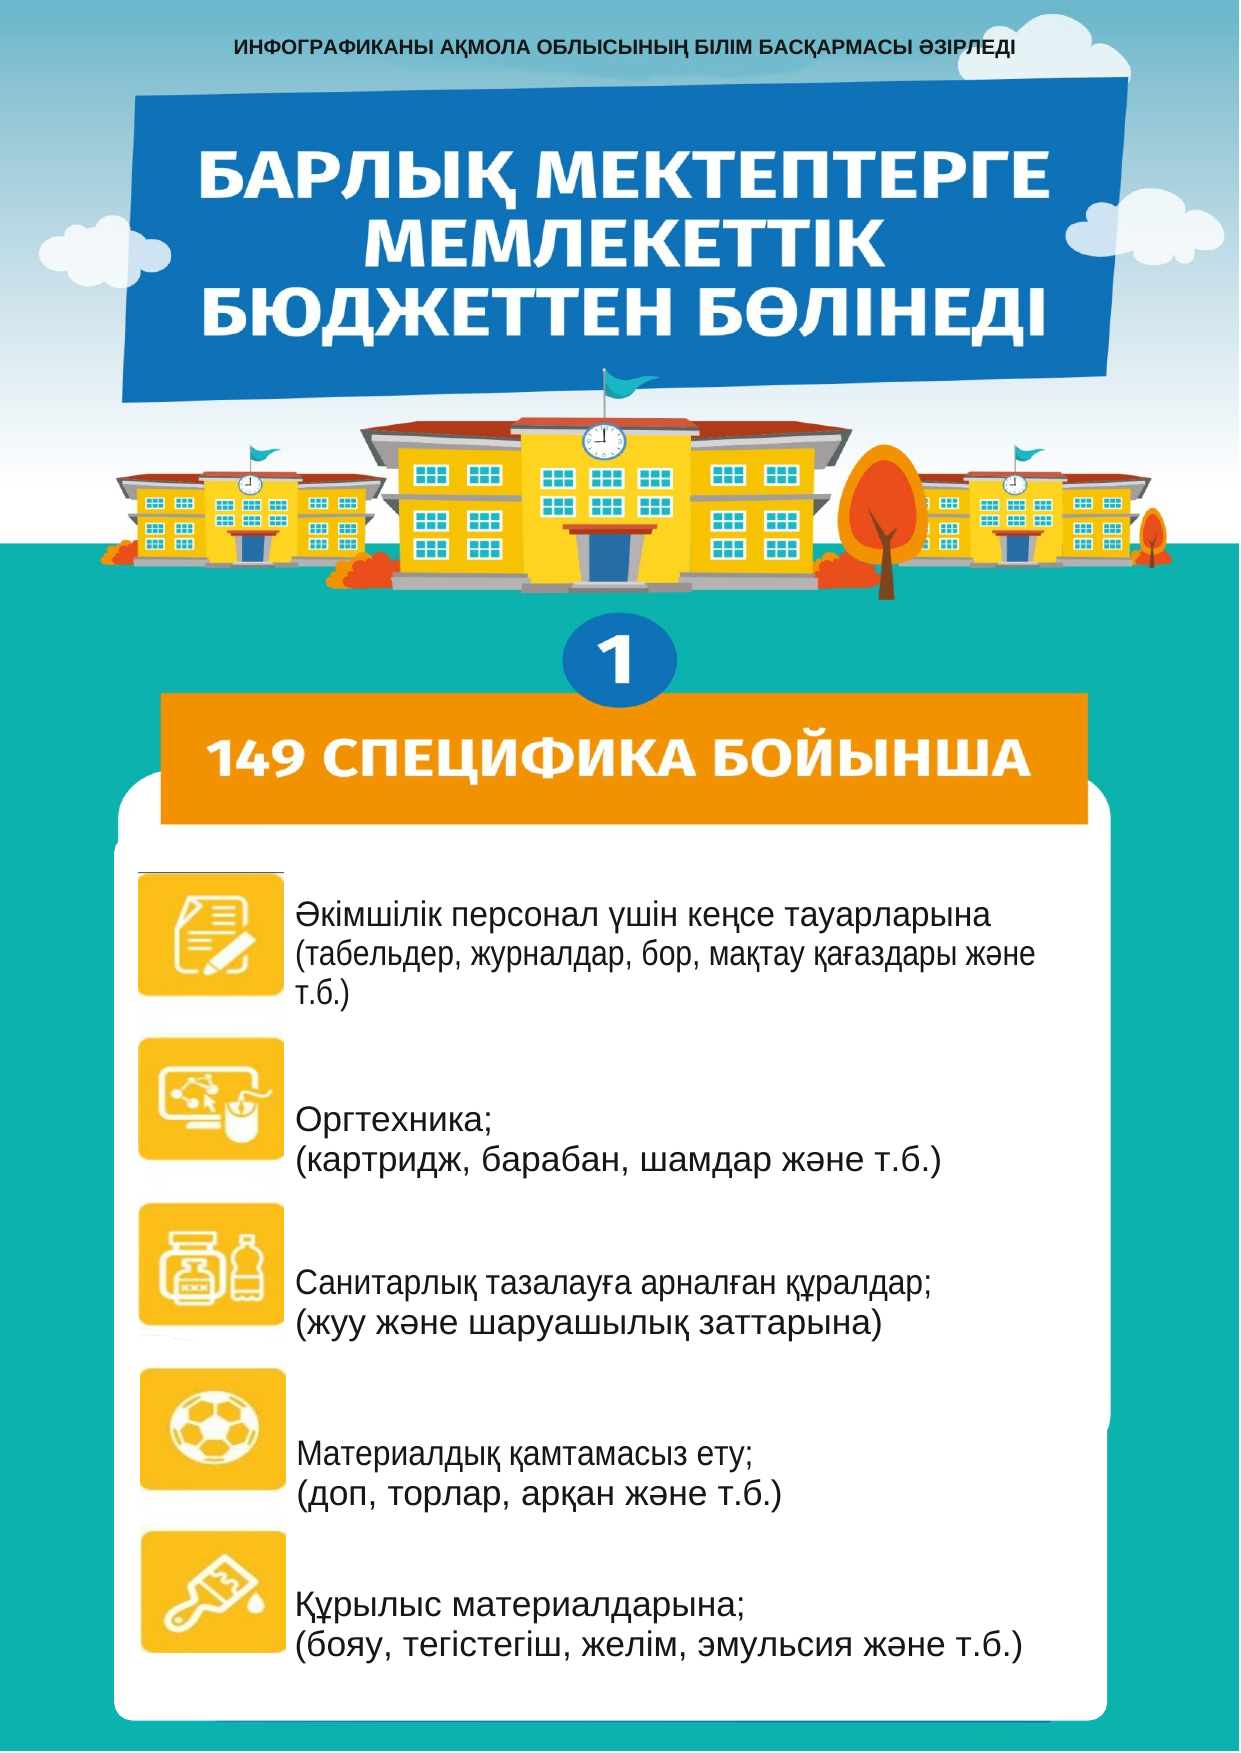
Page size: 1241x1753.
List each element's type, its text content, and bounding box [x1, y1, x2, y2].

text Санитарлық тазалауға арналған құралдар; (жуу жəне шаруашылық заттарына) [295, 1263, 1002, 1342]
picture [0, 0, 1239, 1751]
text Құрылыс материалдарына; [294, 1584, 1163, 1625]
text (картридж, барабан, шамдар жəне т.б.) [295, 1139, 1163, 1179]
text ИНФОГРАФИКАНЫ АҚМОЛА ОБЛЫСЫНЫҢ БІЛІМ БАСҚАРМАСЫ ƏЗІРЛЕДІ [233, 35, 1163, 59]
text Материалдық қамтамасыз ету; (доп, торлар, арқан жəне т.б.) [296, 1434, 804, 1512]
text Оргтехника; [295, 1099, 1163, 1139]
subtitle Əкімшілік персонал үшін кеңсе тауарларына (табельдер, журналдар, бор, мақтау қағаздары жəне т.б.) [295, 895, 1085, 1012]
text (бояу, тегістегіш, желім, эмульсия жəне т.б.) [294, 1625, 1163, 1665]
